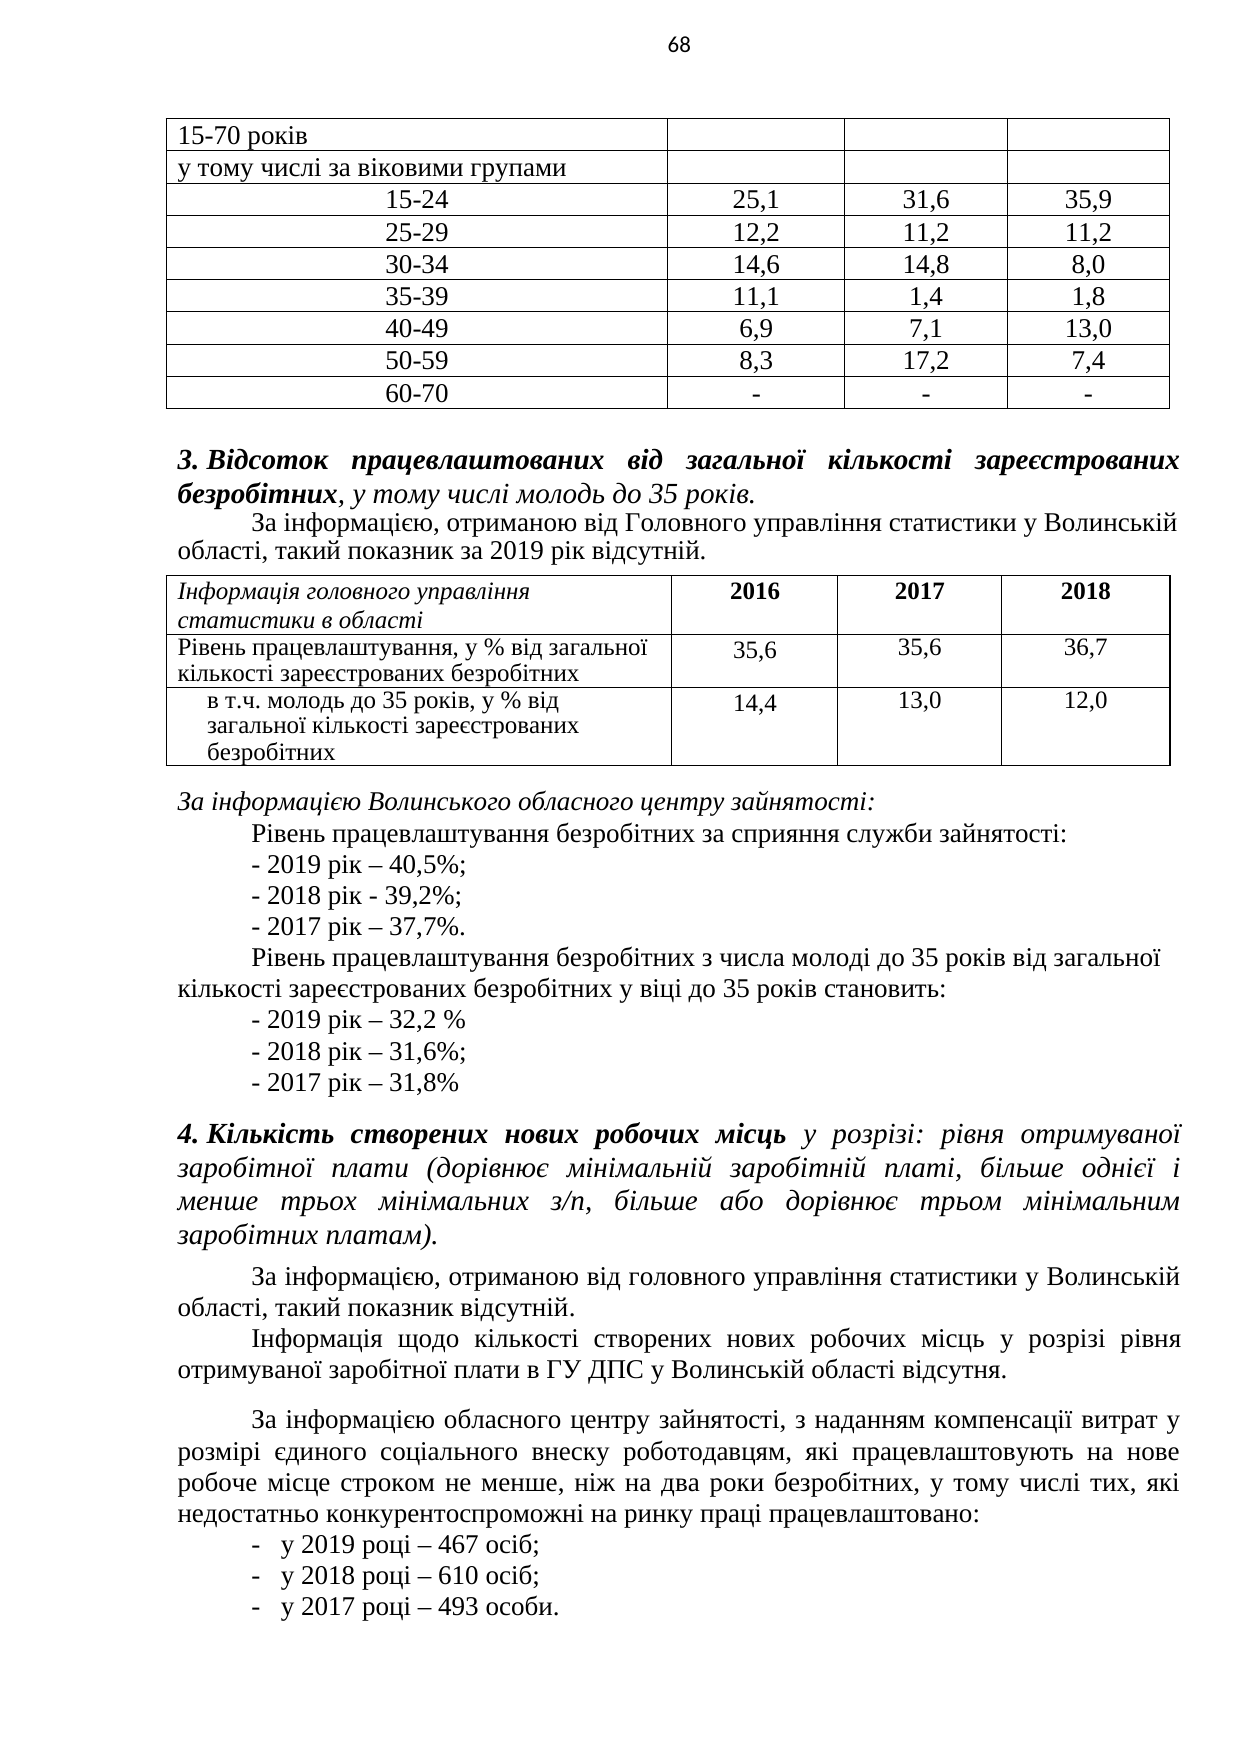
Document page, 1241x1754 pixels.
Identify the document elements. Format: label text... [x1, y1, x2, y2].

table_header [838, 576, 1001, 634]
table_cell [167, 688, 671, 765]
text - 2017 рік – 37,7%. [177, 910, 1181, 941]
text - 2019 рік – 40,5%; [177, 848, 1181, 879]
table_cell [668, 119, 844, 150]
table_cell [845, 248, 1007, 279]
list у 2019 році – 467 осіб; [177, 1528, 1181, 1559]
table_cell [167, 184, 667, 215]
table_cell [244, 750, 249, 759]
list у 2017 році – 493 особи. [177, 1591, 1181, 1622]
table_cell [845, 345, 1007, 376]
text За інформацією, отриманою від головного управління статистики у Волинській області, такий показник відсутній. [177, 1260, 1181, 1322]
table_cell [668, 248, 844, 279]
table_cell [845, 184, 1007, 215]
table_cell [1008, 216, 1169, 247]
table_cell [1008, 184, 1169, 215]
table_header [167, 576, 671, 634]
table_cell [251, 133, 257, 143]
text Рівень працевлаштування безробітних за сприяння служби зайнятості: [177, 817, 1181, 848]
text За інформацією обласного центру зайнятості, з наданням компенсації витрат у розмірі єдиного соціального внеску роботодавцям, які працевлаштовують на нове робоче місце строком не менше, ніж на два роки безробітних, у тому числі тих, які недостатньо конкурентоспроможні на ринку праці працевлаштовано: [177, 1404, 1181, 1528]
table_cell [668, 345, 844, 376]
text - 2019 рік – 32,2 % [177, 1003, 1181, 1035]
text Інформація щодо кількості створених нових робочих місць у розрізі рівня отримуваної заробітної плати в ГУ ДПС у Волинській області відсутня. [1000, 1322, 1181, 1384]
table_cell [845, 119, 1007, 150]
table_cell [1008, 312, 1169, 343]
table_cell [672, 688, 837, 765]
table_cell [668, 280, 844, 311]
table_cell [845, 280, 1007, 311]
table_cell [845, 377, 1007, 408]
text За інформацією, отриманою від Головного управління статистики у Волинській області, такий показник за 2019 рік відсутній. [177, 509, 1181, 566]
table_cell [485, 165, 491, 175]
text Інформація щодо кількості створених нових робочих місць у розрізі рівня отримуваної заробітної плати в ГУ ДПС у Волинській області відсутня. [177, 1322, 520, 1384]
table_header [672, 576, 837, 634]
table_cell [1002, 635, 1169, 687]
text 3. Відсоток працевлаштованих від загальної кількості зареєстрованих безробітних, у тому числі молодь до 35 років. [177, 442, 1181, 509]
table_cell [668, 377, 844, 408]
text 4. Кількість створених нових робочих місць у розрізі: рівня отримуваної заробітної плати (дорівнює мінімальній заробітній платі, більше однієї і менше трьох мінімальних з/п, більше або дорівнює трьом мінімальним заробітних платам). [177, 1116, 1181, 1250]
text Рівень працевлаштування безробітних з числа молоді до 35 років від загальної кількості зареєстрованих безробітних у віці до 35 років становить: [177, 941, 1181, 1003]
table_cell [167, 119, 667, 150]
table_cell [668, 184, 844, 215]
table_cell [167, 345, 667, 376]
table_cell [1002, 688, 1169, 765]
text - 2018 рік - 39,2%; [177, 879, 1181, 910]
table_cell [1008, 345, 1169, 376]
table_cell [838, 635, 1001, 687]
list у 2018 році – 610 осіб; [177, 1559, 1181, 1591]
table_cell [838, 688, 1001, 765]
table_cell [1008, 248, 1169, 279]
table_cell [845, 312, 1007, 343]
text - 2018 рік – 31,6%; [177, 1035, 1181, 1066]
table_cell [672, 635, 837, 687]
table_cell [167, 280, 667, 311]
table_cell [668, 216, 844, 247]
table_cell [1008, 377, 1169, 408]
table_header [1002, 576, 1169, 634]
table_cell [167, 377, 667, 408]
text За інформацією Волинського обласного центру зайнятості: [177, 786, 1181, 817]
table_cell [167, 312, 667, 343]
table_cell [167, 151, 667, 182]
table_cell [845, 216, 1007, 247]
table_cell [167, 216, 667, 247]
text - 2017 рік – 31,8% [177, 1066, 1181, 1097]
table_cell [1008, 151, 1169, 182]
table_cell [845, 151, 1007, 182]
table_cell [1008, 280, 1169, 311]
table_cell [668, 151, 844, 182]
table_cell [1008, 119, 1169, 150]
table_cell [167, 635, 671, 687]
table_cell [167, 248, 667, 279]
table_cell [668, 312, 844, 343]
